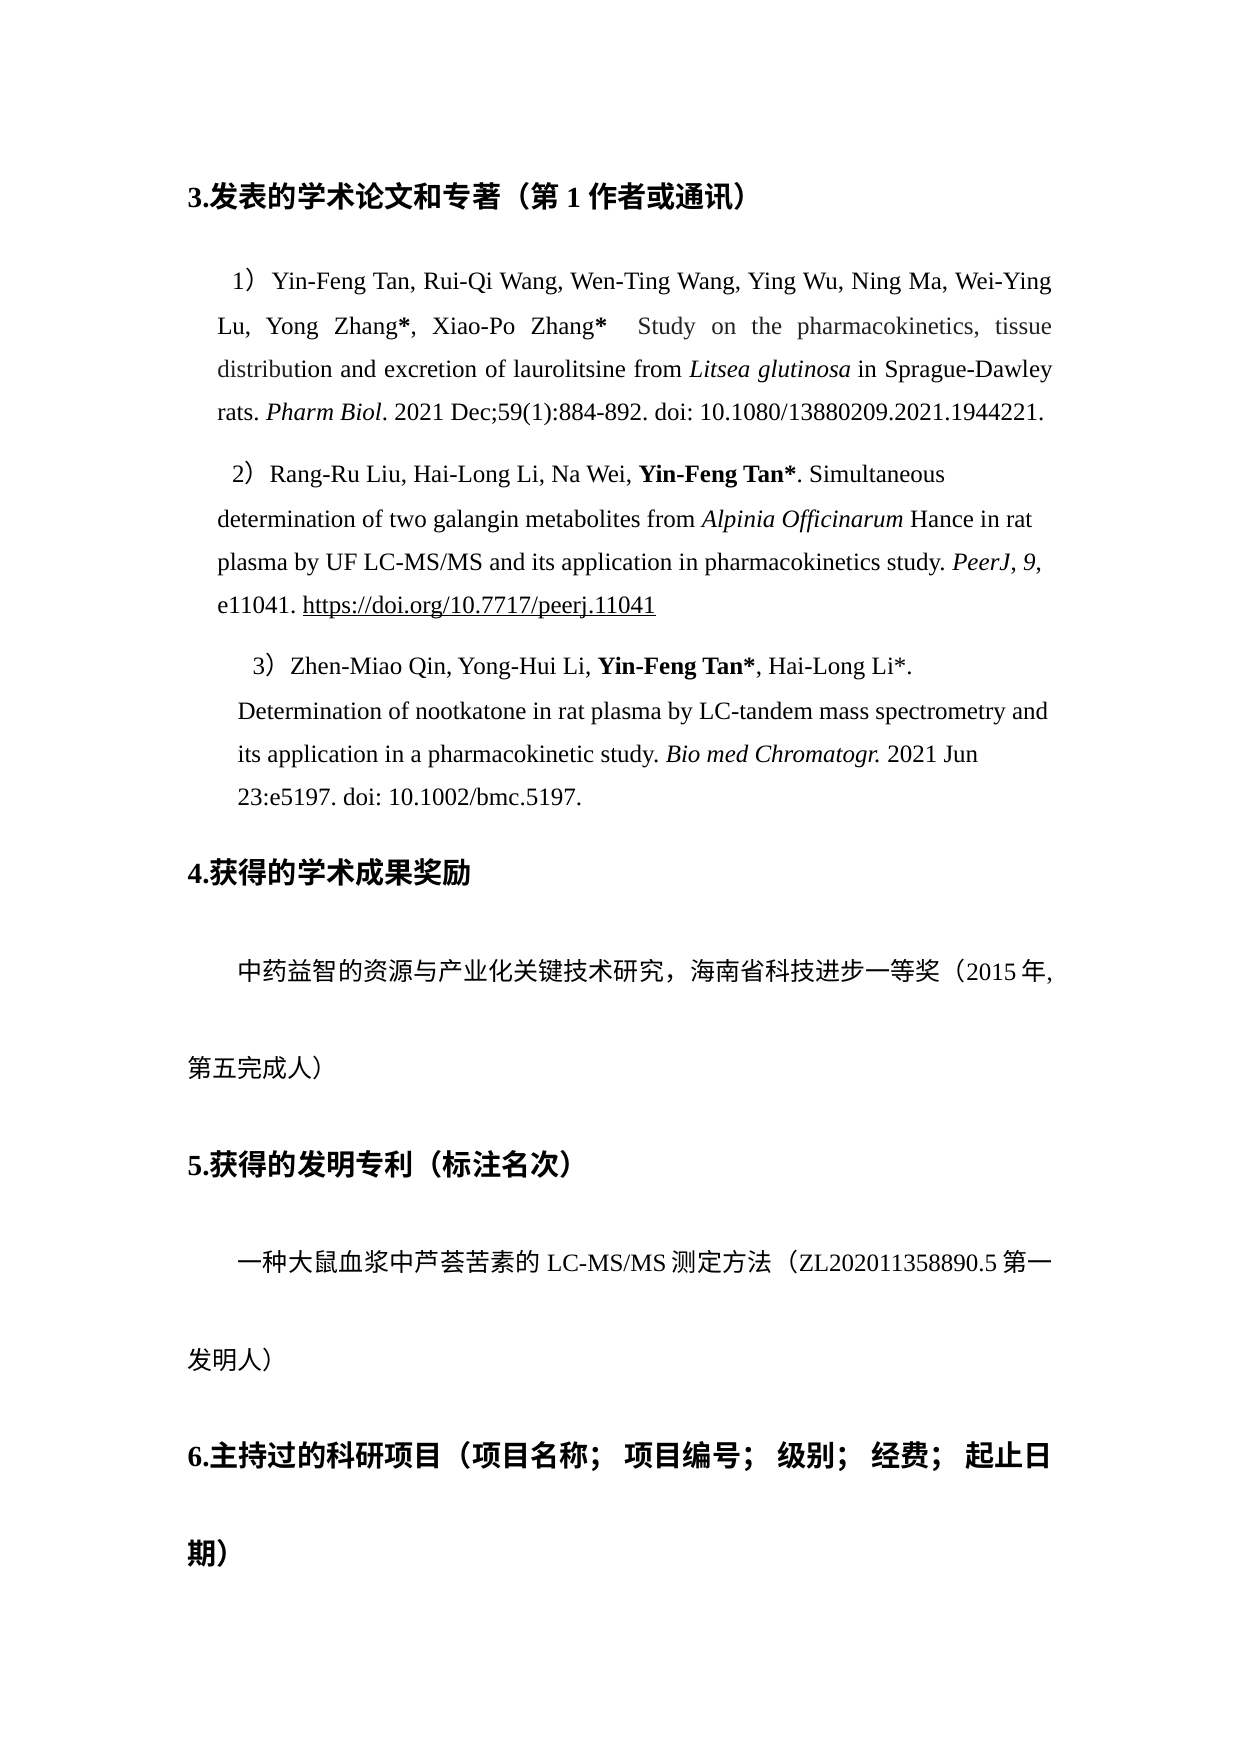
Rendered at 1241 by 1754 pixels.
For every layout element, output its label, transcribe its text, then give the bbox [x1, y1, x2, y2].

text 6.主持过的科研项目（项目名称； 项目编号； 级别； 经费； 起止日期） [187, 1422, 1053, 1584]
text 5.获得的发明专利（标注名次） [187, 1130, 1053, 1195]
text 中药益智的资源与产业化关键技术研究，海南省科技进步一等奖（2015年,第五完成人） [187, 937, 1053, 1099]
text 一种大鼠血浆中芦荟苦素的LC-MS/MS测定方法（ZL202011358890.5第一发明人） [187, 1228, 1053, 1391]
text 3）Zhen-Miao Qin, Yong-Hui Li, Yin-Feng Tan*, Hai-Long Li*. Determination of nootkatone in rat plasma by LC-tandem mass spectrometry and its application in a pharmacokinetic study. Bio med Chromatogr. 2021 Jun 23:e5197. doi: 10.1002/bmc.5197. [237, 646, 1053, 811]
list 1）Yin-Feng Tan, Rui-Qi Wang, Wen-Ting Wang, Ying Wu, Ning Ma, Wei-Ying Lu, Yong Zhang*, Xiao-Po Zhang* Study on the pharmacokinetics, tissue distribution and excretion of laurolitsine from Litsea glutinosa in Sprague-Dawley rats. Pharm Biol. 2021 Dec;59(1):884-892. doi: 10.1080/13880209.2021.1944221. [217, 261, 1053, 366]
list 2）Rang-Ru Liu, Hai-Long Li, Na Wei, Yin-Feng Tan*. Simultaneous determination of two galangin metabolites from Alpinia Officinarum Hance in rat plasma by UF LC-MS/MS and its application in pharmacokinetics study. PeerJ, 9, e11041. https://doi.org/10.7717/peerj.11041 [217, 453, 1053, 619]
text 3.发表的学术论文和专著（第 1 作者或通讯） [187, 162, 1053, 227]
text 4.获得的学术成果奖励 [187, 838, 1053, 903]
list 1）Yin-Feng Tan, Rui-Qi Wang, Wen-Ting Wang, Ying Wu, Ning Ma, Wei-Ying Lu, Yong Zhang*, Xiao-Po Zhang* Study on the pharmacokinetics, tissue distribution and excretion of laurolitsine from Litsea glutinosa in Sprague-Dawley rats. Pharm Biol. 2021 Dec;59(1):884-892. doi: 10.1080/13880209.2021.1944221. [217, 367, 1053, 426]
